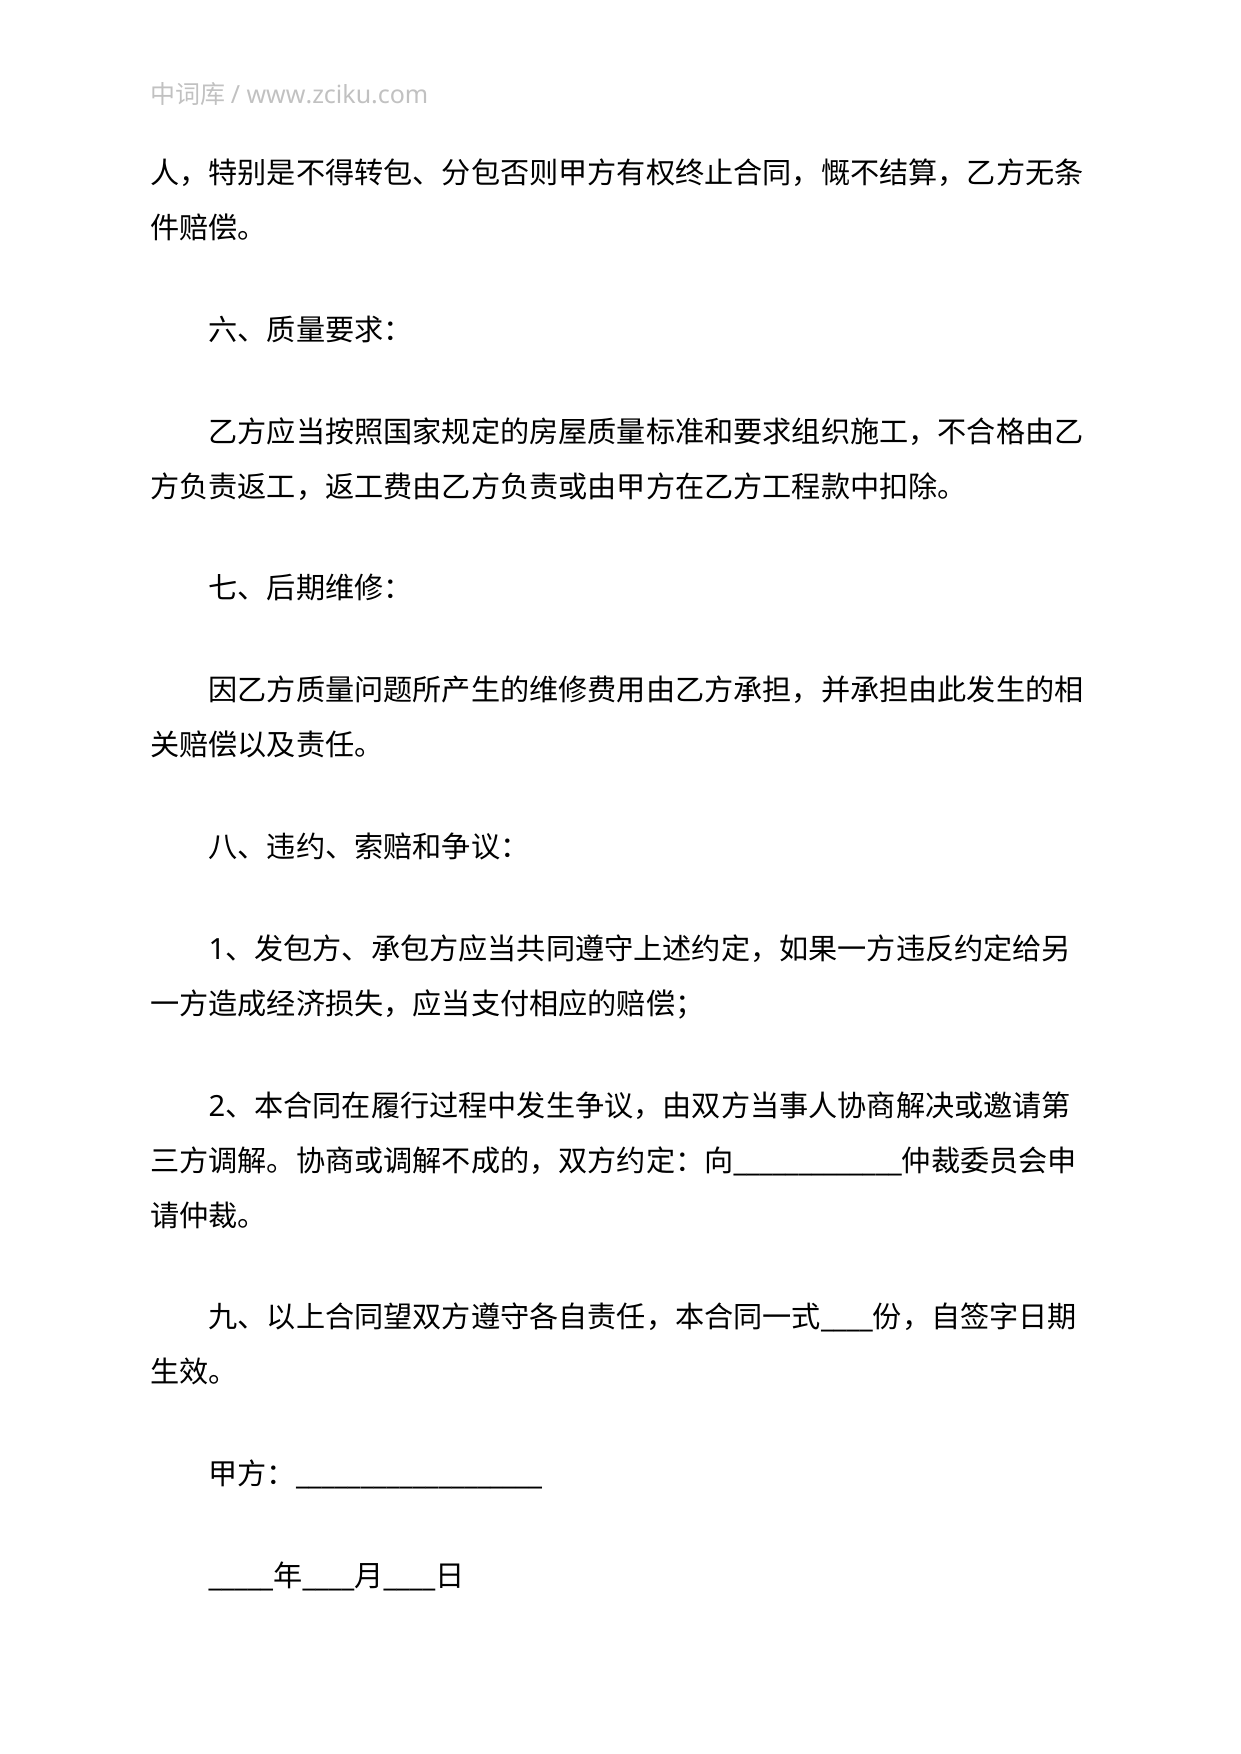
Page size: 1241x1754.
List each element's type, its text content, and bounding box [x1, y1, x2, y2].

text _____年____月____日 [150, 1553, 1090, 1595]
text 因乙方质量问题所产生的维修费用由乙方承担，并承担由此发生的相关赔偿以及责任。 [150, 667, 1090, 764]
text 1、发包方、承包方应当共同遵守上述约定，如果一方违反约定给另一方造成经济损失，应当支付相应的赔偿； [150, 925, 1090, 1023]
text 甲方：___________________ [150, 1451, 1090, 1493]
text 乙方应当按照国家规定的房屋质量标准和要求组织施工，不合格由乙方负责返工，返工费由乙方负责或由甲方在乙方工程款中扣除。 [150, 408, 1090, 506]
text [150, 150, 1090, 247]
text 七、后期维修： [150, 565, 1090, 607]
text 六、质量要求： [150, 307, 1090, 349]
text 九、以上合同望双方遵守各自责任，本合同一式____份，自签字日期生效。 [150, 1294, 1090, 1391]
text 2、本合同在履行过程中发生争议，由双方当事人协商解决或邀请第三方调解。协商或调解不成的，双方约定：向_____________仲裁委员会申请仲裁。 [150, 1082, 1090, 1234]
text 八、违约、索赔和争议： [150, 823, 1090, 866]
